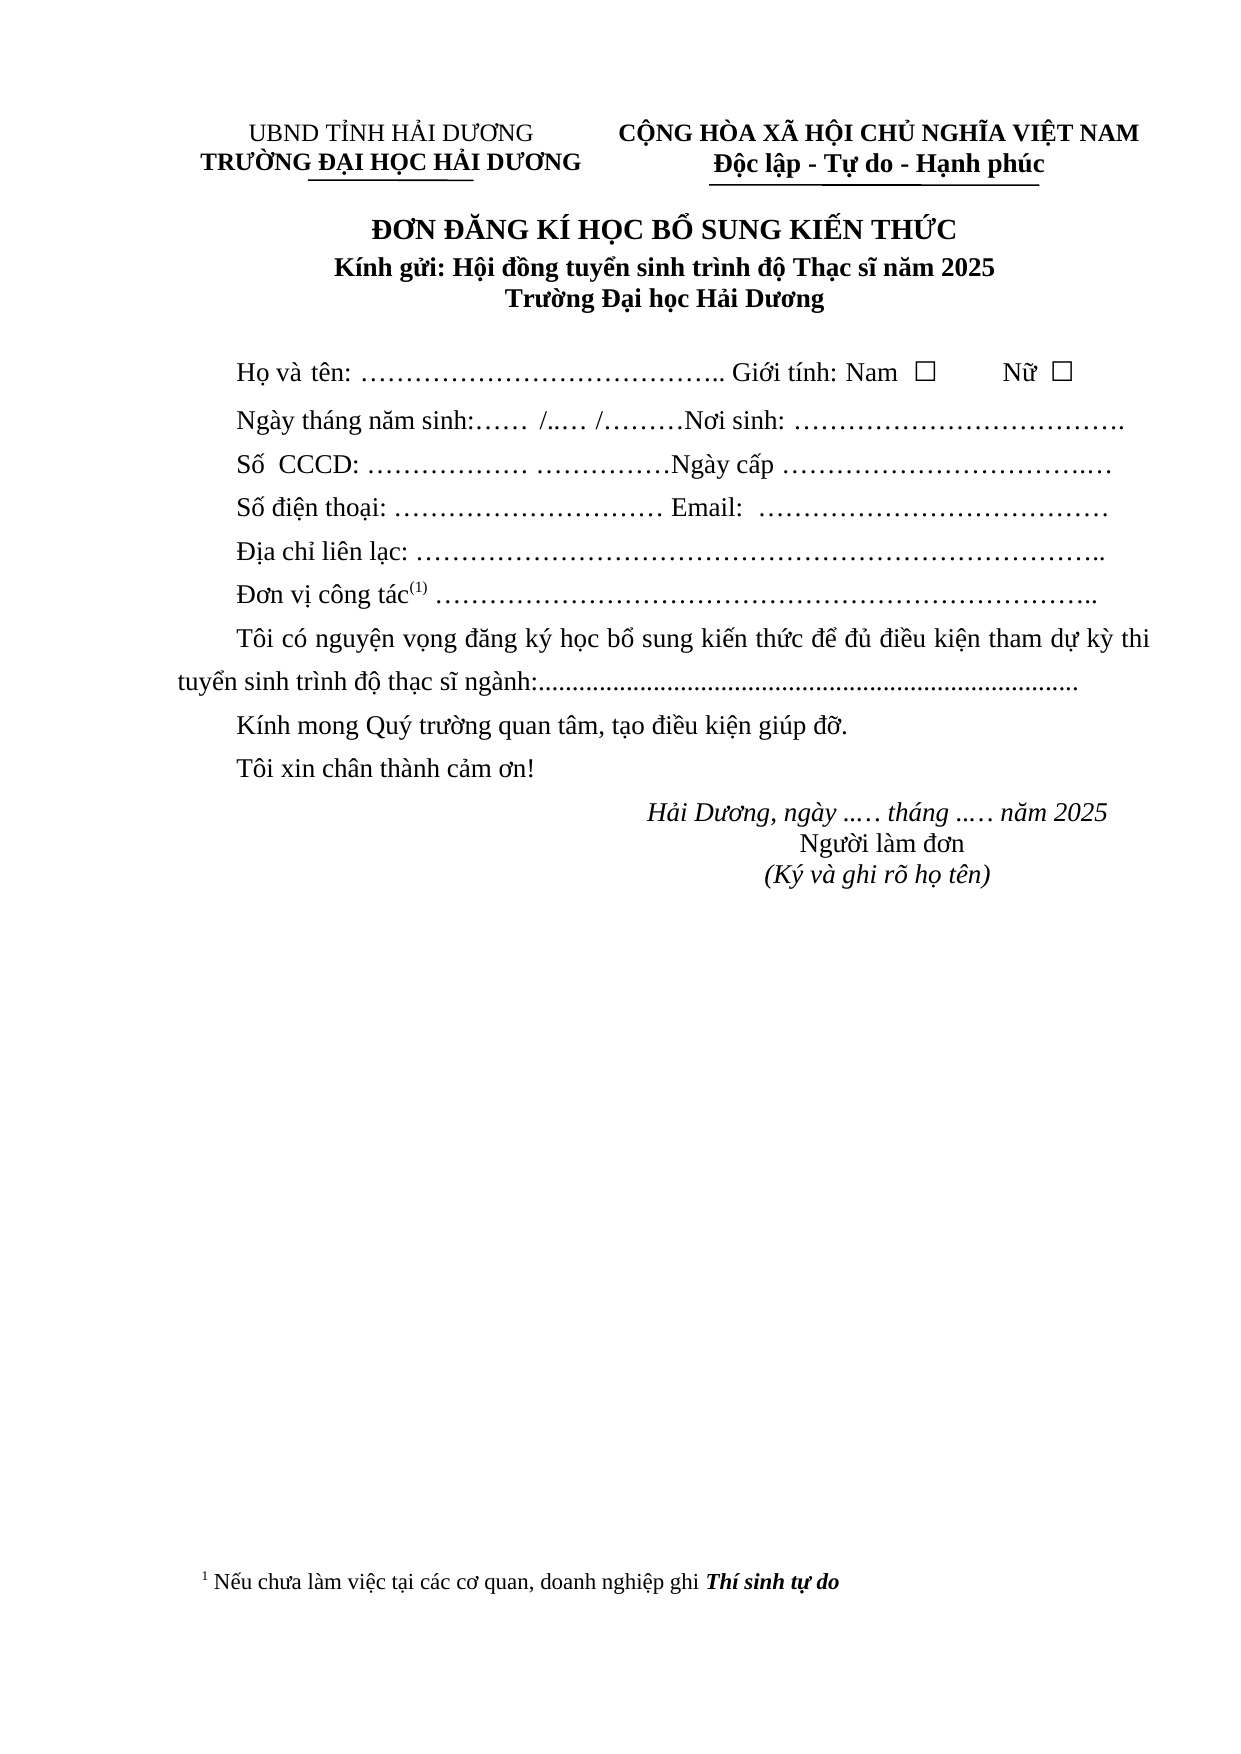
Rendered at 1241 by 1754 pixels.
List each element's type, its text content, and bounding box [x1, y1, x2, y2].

text Số điện thoại: ………………………… Email: ………………………………… [177, 491, 1152, 522]
text Trường Đại học Hải Dương [177, 282, 1152, 313]
text Ngày tháng năm sinh:…… /..… /………Nơi sinh: ………………………………. [177, 404, 1152, 435]
table_header CỘNG HÒA XÃ HỘI CHỦ NGHĨA VIỆT NAM Độc lập - Tự do - Hạnh phúc [605, 118, 1152, 208]
text Kính mong Quý trường quan tâm, tạo điều kiện giúp đỡ. [177, 709, 1152, 740]
text Số CCCD: ……………… ……………Ngày cấp …………………………….… [177, 448, 1152, 479]
subtitle ĐƠN ĐĂNG KÍ HỌC BỔ SUNG KIẾN THỨC [177, 212, 1152, 246]
text Tôi có nguyện vọng đăng ký học bổ sung kiến thức để đủ điều kiện tham dự kỳ thi tuyển sinh trình độ thạc sĩ ngành:................................................................................ [177, 622, 1152, 697]
text Kính gửi: Hội đồng tuyển sinh trình độ Thạc sĩ năm 2025 [177, 251, 1152, 282]
table_header UBND TỈNH HẢI DƯƠNG TRƯỜNG ĐẠI HỌC HẢI DƯƠNG [176, 118, 605, 208]
text 1 Nếu chưa làm việc tại các cơ quan, doanh nghiệp ghi Thí sinh tự do [201, 1562, 1152, 1596]
text Đơn vị công tác(1) ……………………………………………………………….. [177, 578, 1152, 609]
text Địa chỉ liên lạc: ………………………………………………………………….. [177, 535, 1152, 566]
text Tôi xin chân thành cảm ơn! [177, 752, 1152, 784]
text (Ký và ghi rõ họ tên) [605, 858, 1152, 889]
text Người làm đơn [605, 827, 1152, 858]
text Hải Dương, ngày ..… tháng ..… năm 2025 [605, 796, 1152, 827]
text Họ và tên: ………………………………….. Giới tính: Nam ☐ Nữ ☐ [177, 353, 1152, 389]
